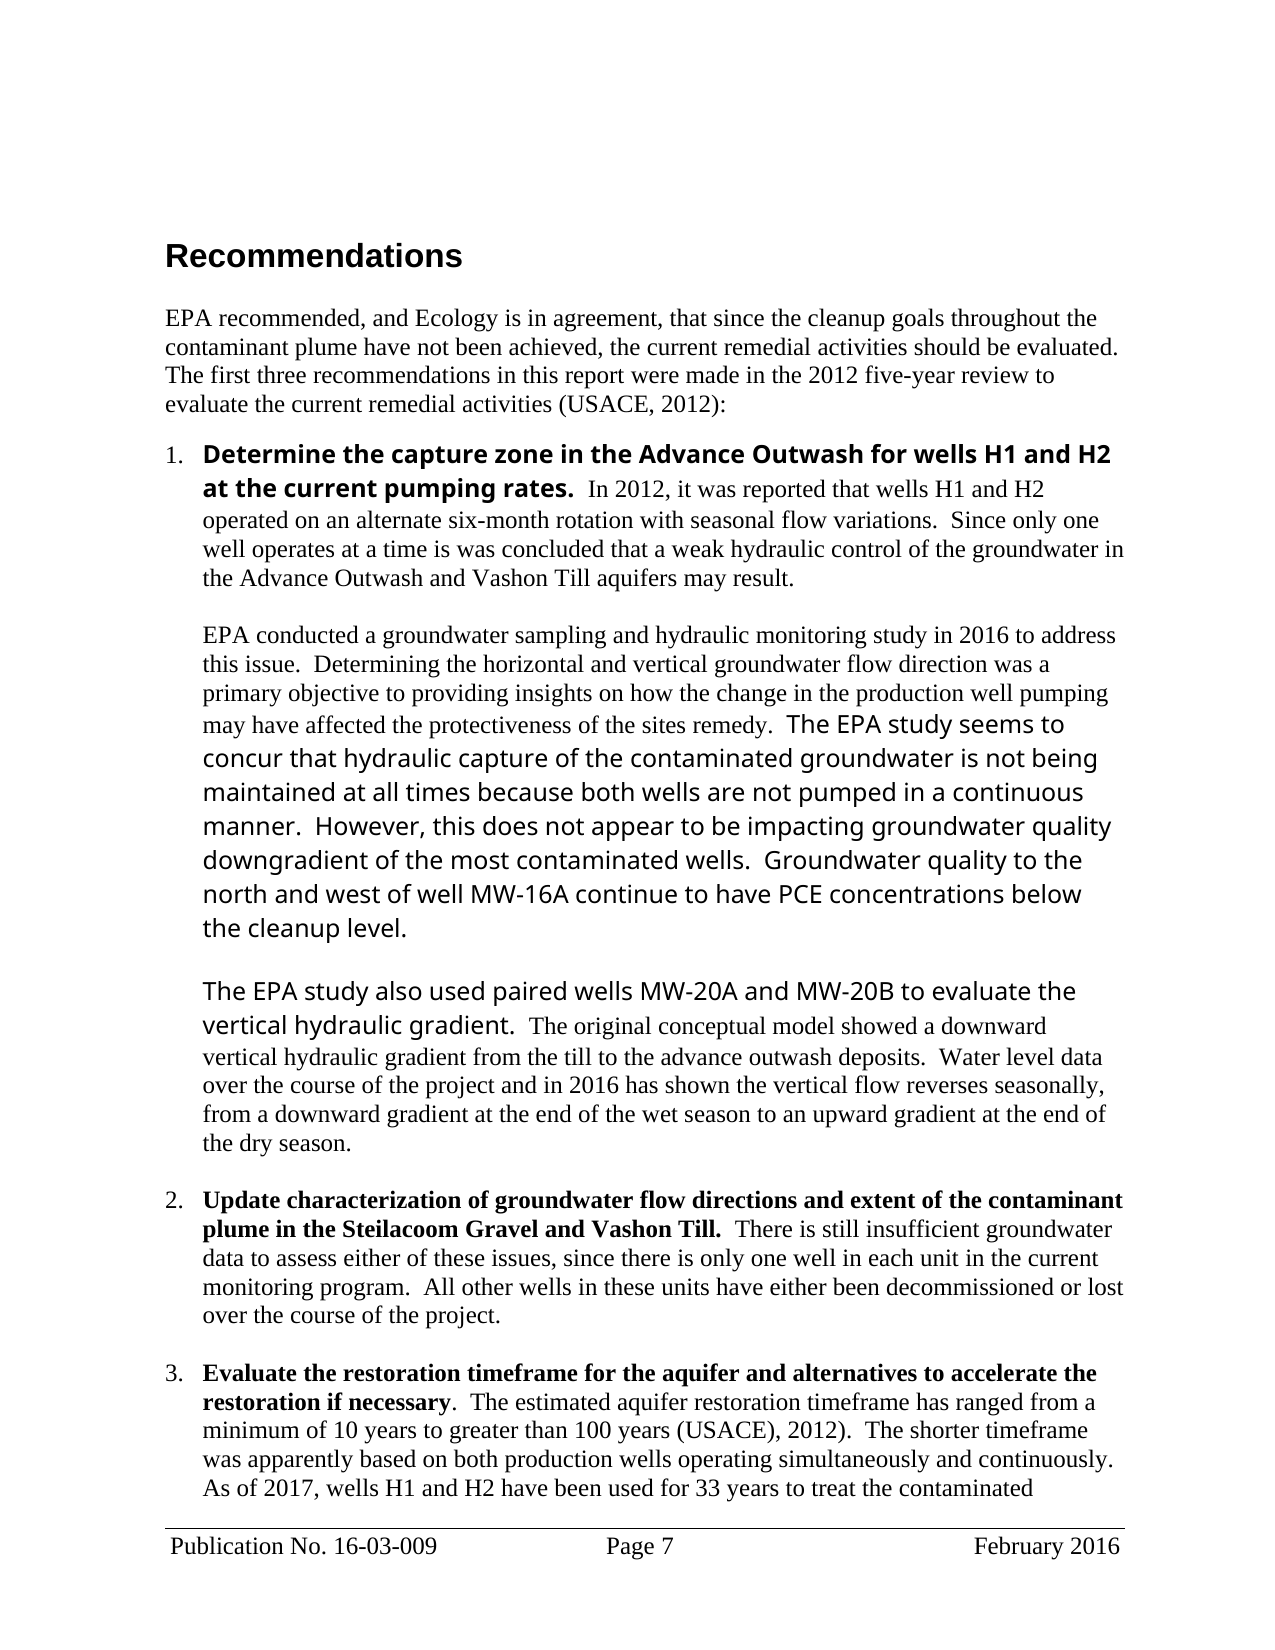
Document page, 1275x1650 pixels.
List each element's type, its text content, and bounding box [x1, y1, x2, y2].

list Determine the capture zone in the Advance Outwash for wells H1 and H2 at the current pumping rates. In 2012, it was reported that wells H1 and H2 operated on an alternate six-month rotation with seasonal flow variations. Since only one well operates at a time is was concluded that a weak hydraulic control of the groundwater in the Advance Outwash and Vashon Till aquifers may result. [165, 437, 1125, 591]
list Update characterization of groundwater flow directions and extent of the contaminant plume in the Steilacoom Gravel and Vashon Till. There is still insufficient groundwater data to assess either of these issues, since there is only one well in each unit in the current monitoring program. All other wells in these units have either been decommissioned or lost over the course of the project. [165, 1185, 1125, 1329]
text EPA recommended, and Ecology is in agreement, that since the cleanup goals throughout the contaminant plume have not been achieved, the current remedial activities should be evaluated. The first three recommendations in this report were made in the 2012 five-year review to evaluate the current remedial activities (USACE, 2012): [165, 303, 1125, 418]
list EPA conducted a groundwater sampling and hydraulic monitoring study in 2016 to address this issue. Determining the horizontal and vertical groundwater flow direction was a primary objective to providing insights on how the change in the production well pumping may have affected the protectiveness of the sites remedy. The EPA study seems to concur that hydraulic capture of the contaminated groundwater is not being maintained at all times because both wells are not pumped in a continuous manner. However, this does not appear to be impacting groundwater quality downgradient of the most contaminated wells. Groundwater quality to the north and west of well MW-16A continue to have PCE concentrations below the cleanup level. [202, 620, 1125, 945]
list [165, 1358, 1125, 1502]
subtitle Recommendations [165, 236, 1125, 274]
text The EPA study also used paired wells MW-20A and MW-20B to evaluate the vertical hydraulic gradient. The original conceptual model showed a downward vertical hydraulic gradient from the till to the advance outwash deposits. Water level data over the course of the project and in 2016 has shown the vertical flow reverses seasonally, from a downward gradient at the end of the wet season to an upward gradient at the end of the dry season. [202, 973, 1125, 1157]
